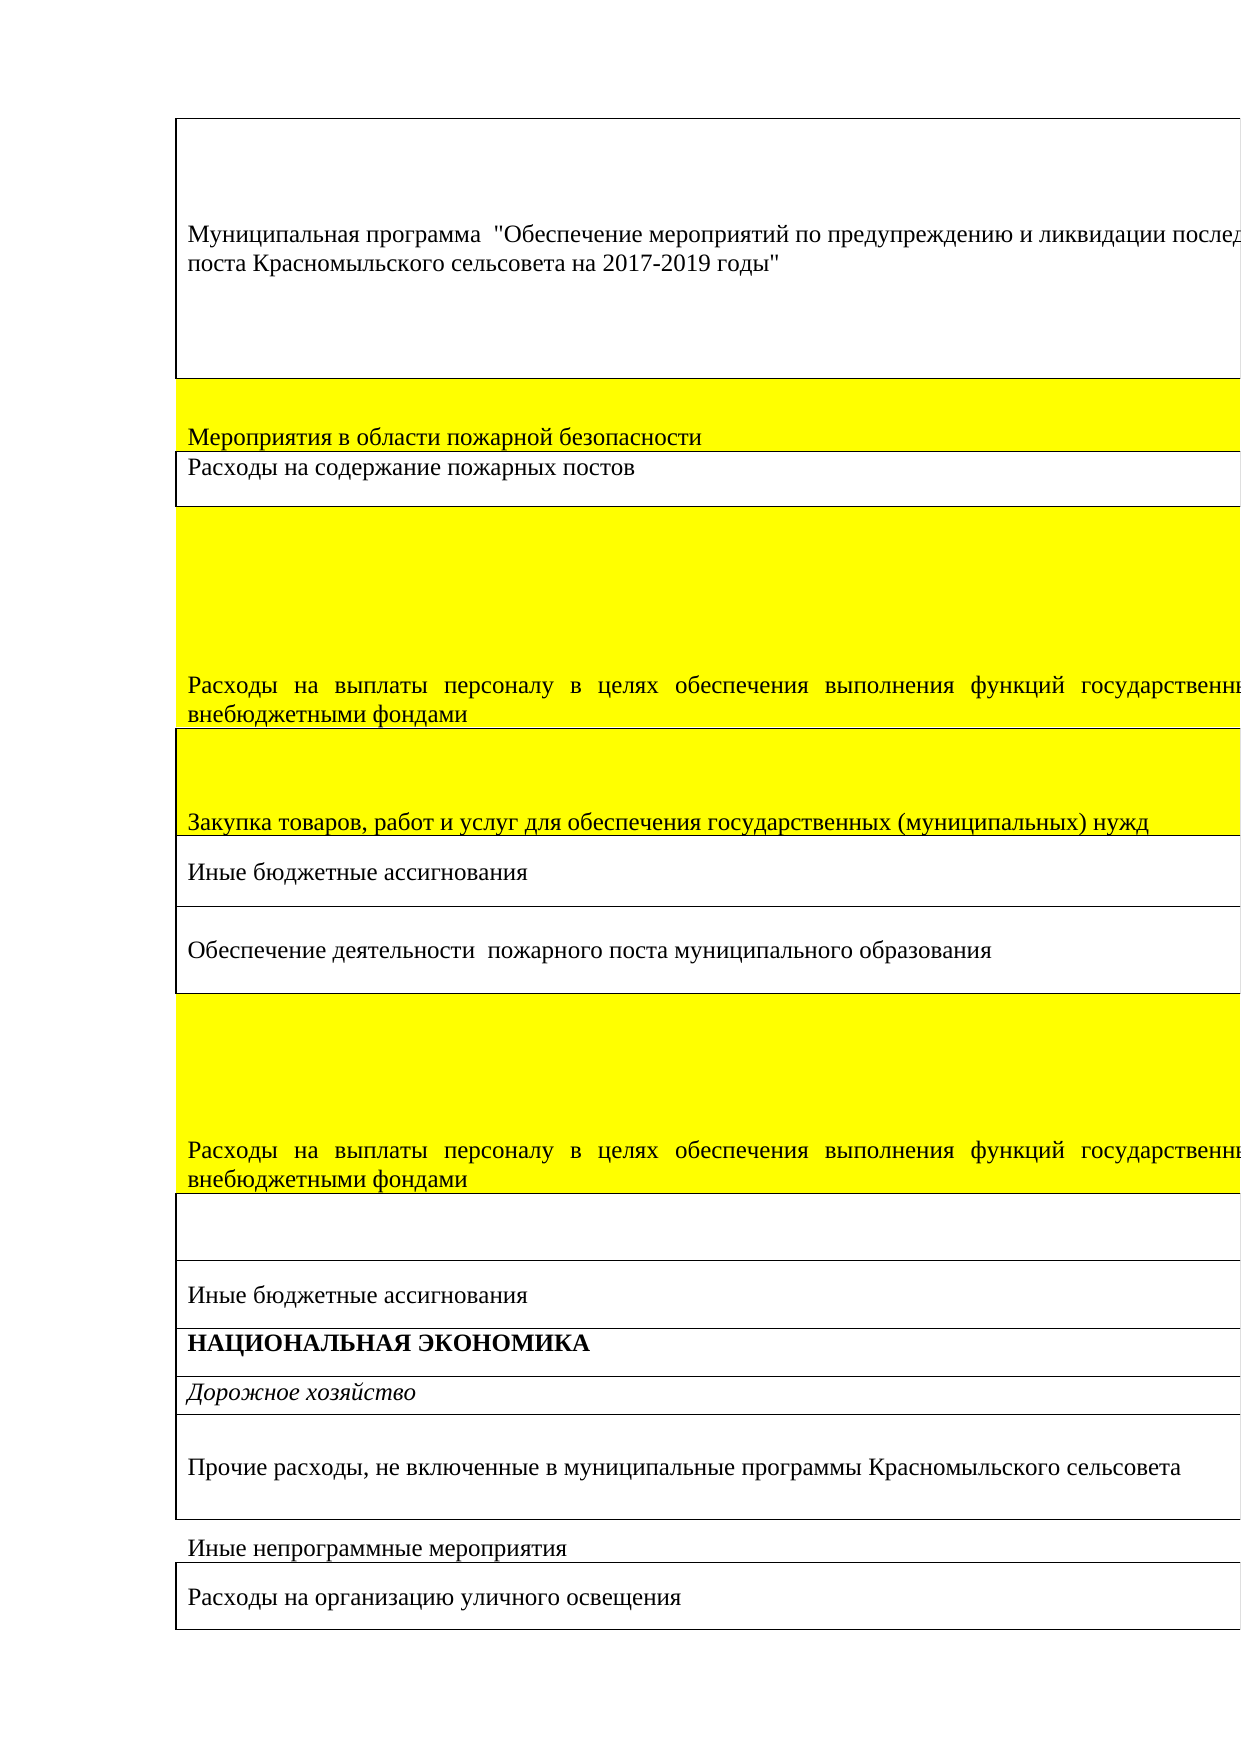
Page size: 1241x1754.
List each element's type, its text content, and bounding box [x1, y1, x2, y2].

table_cell Расходы на выплаты персоналу в целях обеспечения выполнения функций государственными (муниципальными) органами, казенными учреждениями, органами управления государственными внебюджетными фондами [176, 507, 1240, 727]
table_cell [177, 1194, 1240, 1260]
table_cell Прочие расходы, не включенные в муниципальные программы Красномыльского сельсовета [177, 1415, 1240, 1518]
table_cell Обеспечение деятельности пожарного поста муниципального образования [177, 907, 1240, 993]
table_cell Дорожное хозяйство [177, 1377, 1240, 1414]
table_cell Иные бюджетные ассигнования [177, 836, 1240, 906]
table_cell Иные бюджетные ассигнования [177, 1261, 1240, 1327]
table_cell Мероприятия в области пожарной безопасности [176, 379, 1240, 451]
table_cell Расходы на содержание пожарных постов [177, 452, 1240, 506]
table_cell НАЦИОНАЛЬНАЯ ЭКОНОМИКА [177, 1329, 1240, 1376]
table_cell Расходы на выплаты персоналу в целях обеспечения выполнения функций государственными (муниципальными) органами, казенными учреждениями, органами управления государственными внебюджетными фондами [176, 994, 1240, 1193]
table_cell Закупка товаров, работ и услуг для обеспечения государственных (муниципальных) нужд [177, 729, 1240, 835]
table_cell Муниципальная программа "Обеспечение мероприятий по предупреждению и ликвидации последствий чрезвычайных ситуаций природного и техногенного характера, развитие Муниципального пожарного поста Красномыльского сельсовета на 2017-2019 годы" [177, 119, 1240, 377]
table_cell Расходы на организацию уличного освещения [177, 1563, 1240, 1629]
table_cell Иные непрограммные мероприятия [176, 1520, 1240, 1562]
